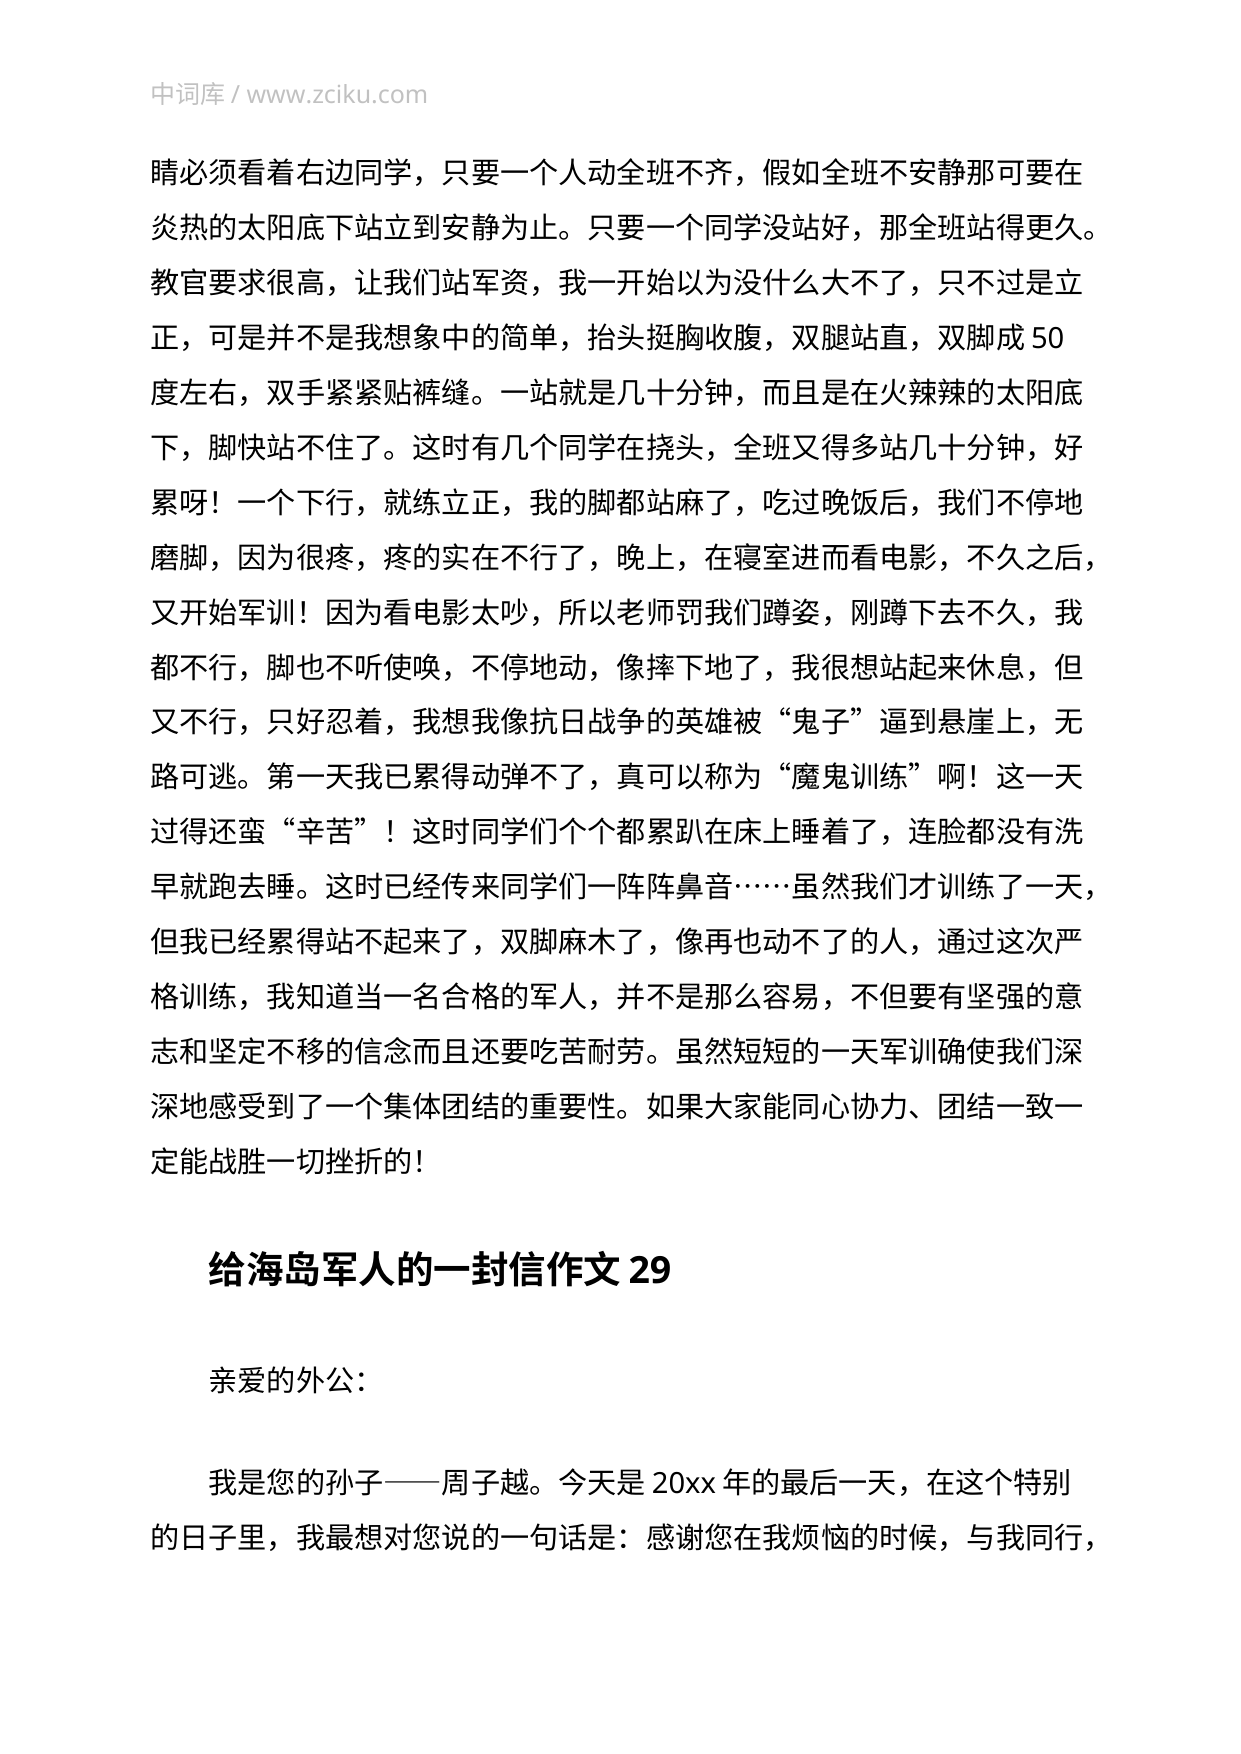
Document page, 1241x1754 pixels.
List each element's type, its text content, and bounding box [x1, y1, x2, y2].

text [150, 1459, 1090, 1557]
text 给海岛军人的一封信作文29 [150, 1240, 1090, 1294]
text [150, 150, 1090, 1181]
text 亲爱的外公： [150, 1358, 1090, 1400]
